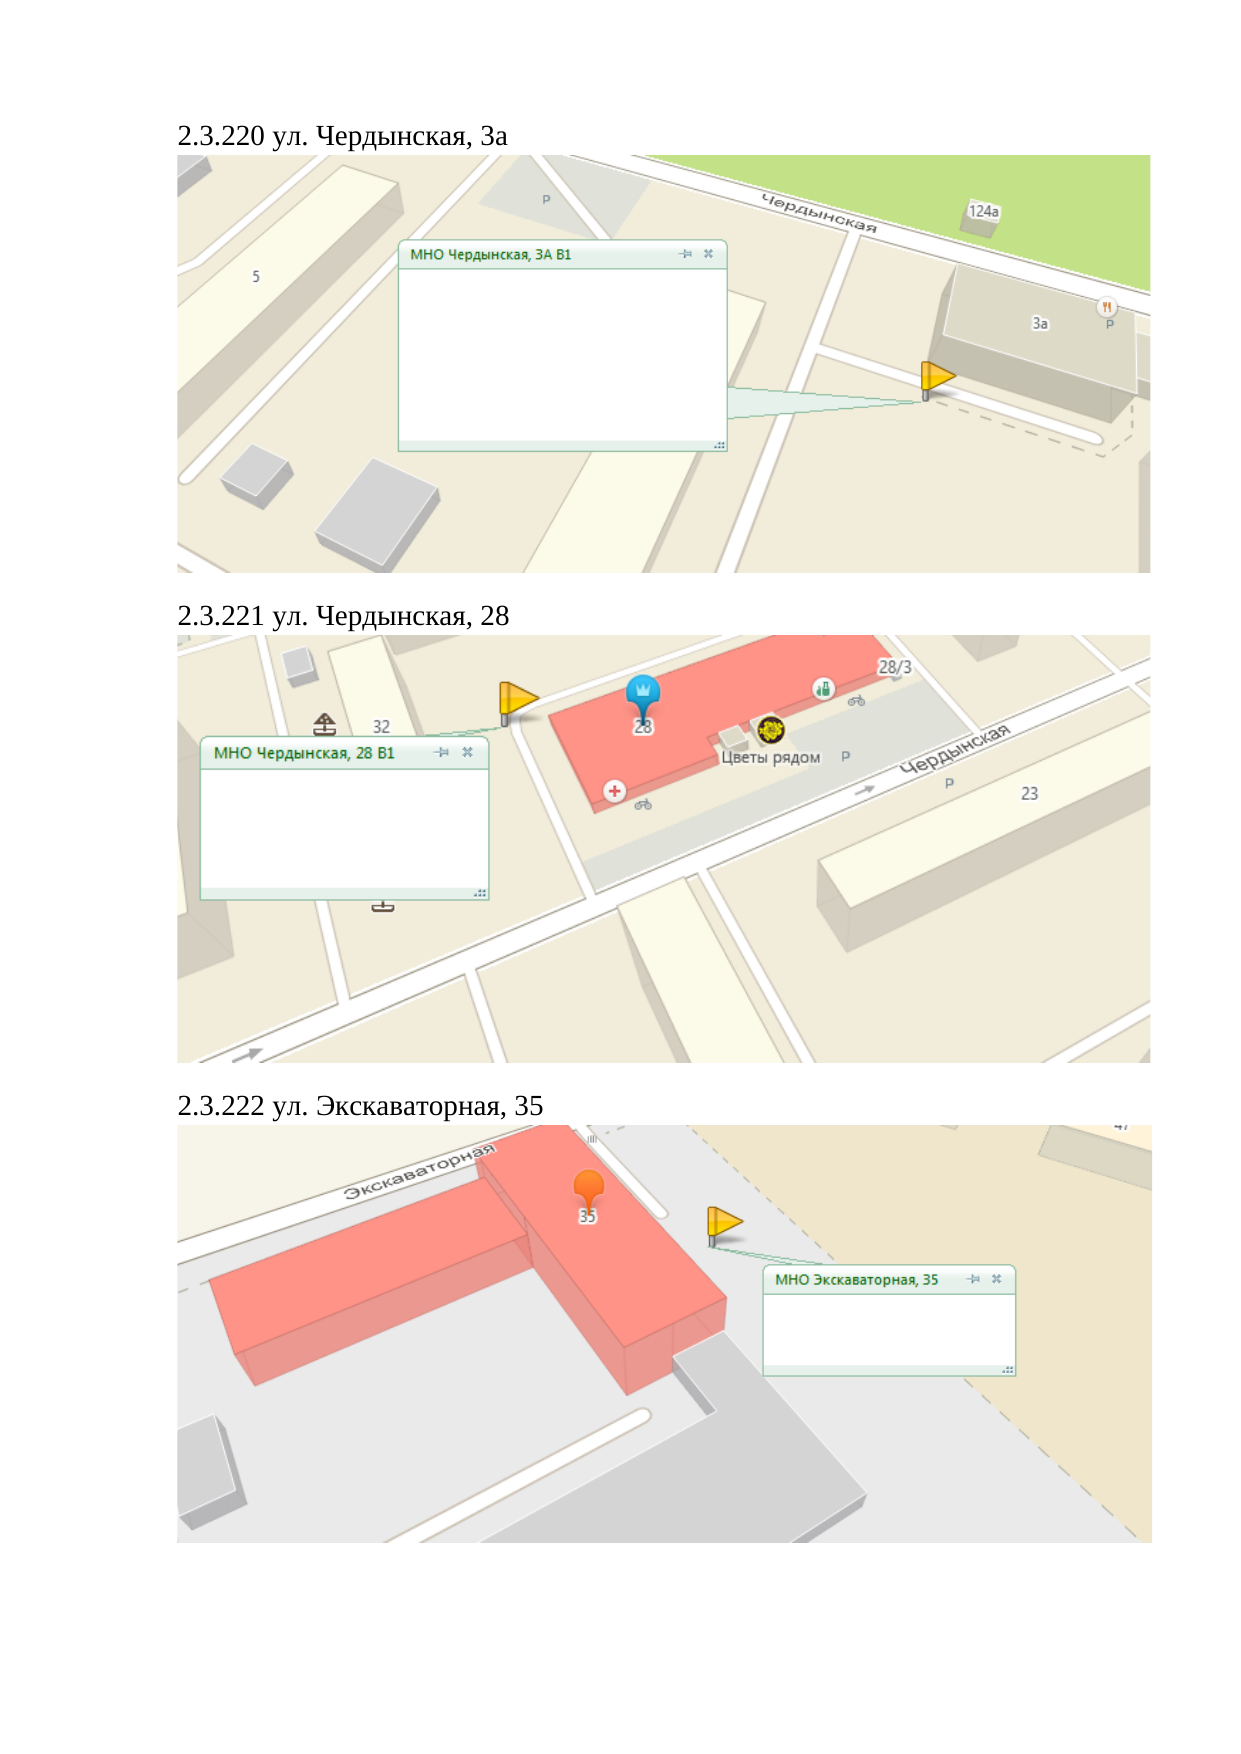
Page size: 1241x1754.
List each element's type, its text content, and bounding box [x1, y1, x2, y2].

picture [177, 635, 1151, 1063]
picture [177, 155, 1151, 573]
picture [177, 1125, 1153, 1543]
text 2.3.222 ул. Экскаваторная, 35 [177, 1088, 1152, 1125]
